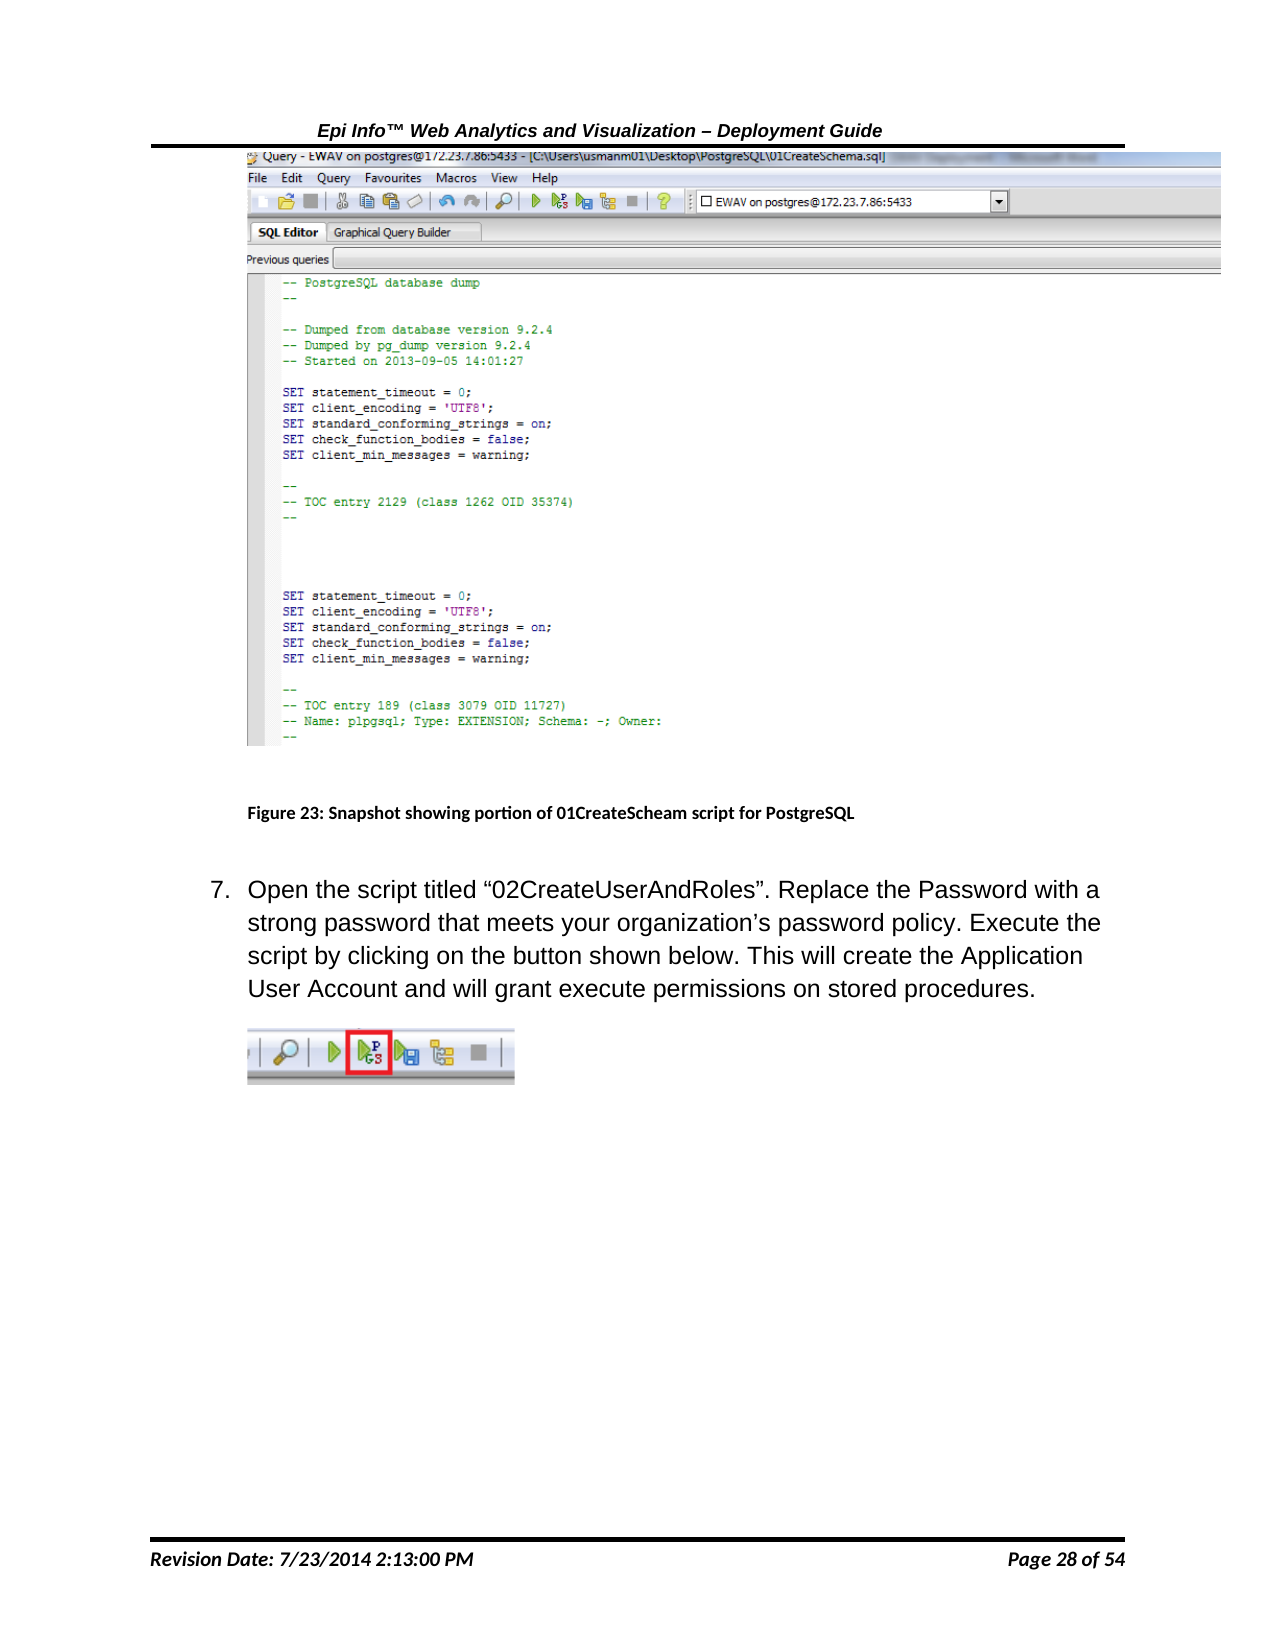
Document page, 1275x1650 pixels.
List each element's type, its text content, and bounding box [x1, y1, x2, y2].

picture [247, 1028, 515, 1085]
list Open the script titled “02CreateUserAndRoles”. Replace the Password with a strong password that meets your organization’s password policy. Execute the script by clicking on the button shown below. This will create the Application User Account and will grant execute permissions on stored procedures. [210, 875, 1125, 1003]
picture [247, 152, 1221, 746]
